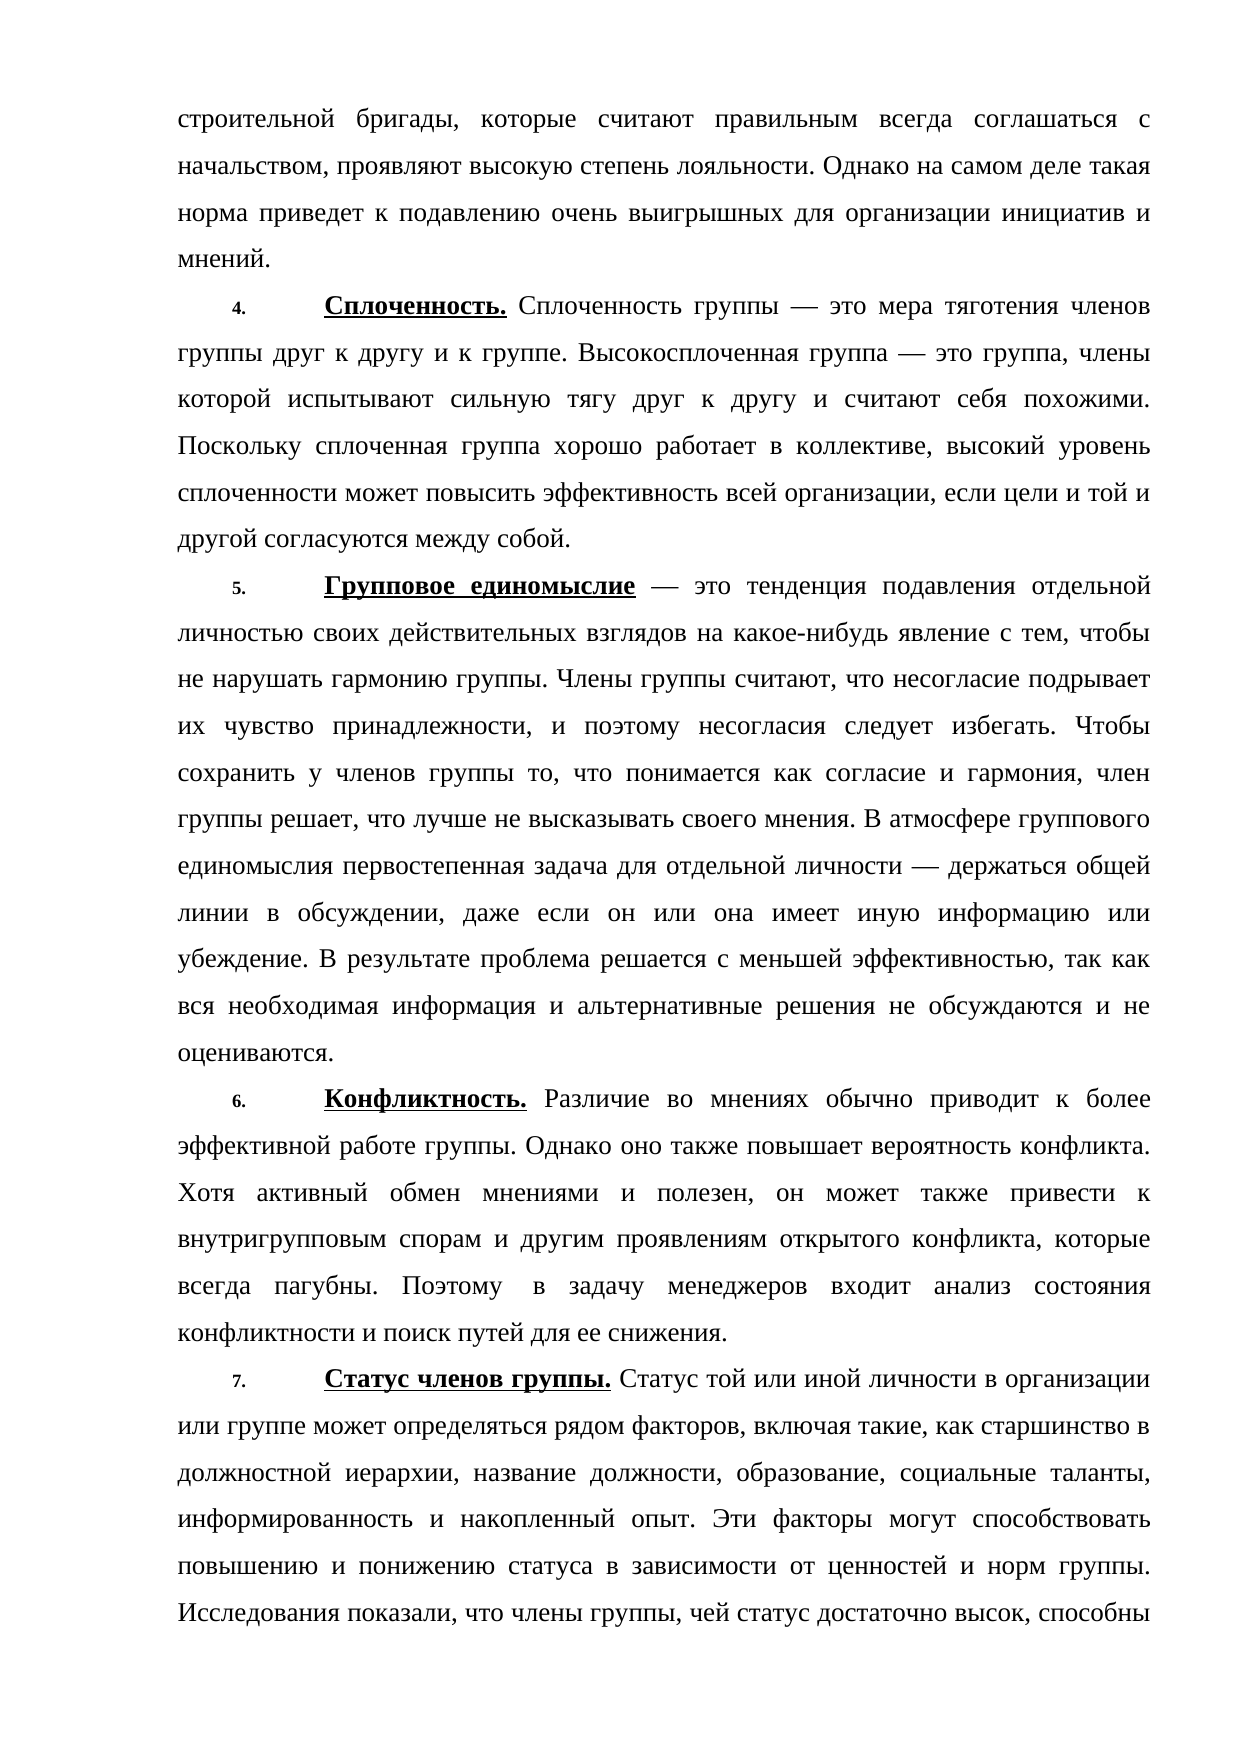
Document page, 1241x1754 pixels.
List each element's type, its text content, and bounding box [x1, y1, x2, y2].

list Конфликтность. Различие во мнениях обычно приводит к более эффективной работе группы. Однако оно также повышает вероятность конфликта. Хотя активный обмен мнениями и полезен, он может также привести к внутригрупповым спорам и другим проявлениям открытого конфликта, которые всегда пагубны. Поэтому в задачу менеджеров входит анализ состояния конфликтности и поиск путей для ее снижения. [177, 1083, 1152, 1347]
list Групповое единомыслие — это тенденция подавления отдельной личностью своих действительных взглядов на какое-нибудь явление с тем, чтобы не нарушать гармонию группы. Члены группы считают, что несогласие подрывает их чувство принадлежности, и поэтому несогласия следует избегать. Чтобы сохранить у членов группы то, что понимается как согласие и гармония, член группы решает, что лучше не высказывать своего мнения. В атмосфере группового единомыслия первостепенная задача для отдельной личности — держаться общей линии в обсуждении, даже если он или она имеет иную информацию или убеждение. В результате проблема решается с меньшей эффективностью, так как вся необходимая информация и альтернативные решения не обсуждаются и не оцениваются. [177, 569, 1152, 1067]
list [177, 1363, 1152, 1627]
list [177, 103, 1152, 274]
list Сплоченность. Сплоченность группы — это мера тяготения членов группы друг к другу и к группе. Высокосплоченная группа — это группа, члены которой испытывают сильную тягу друг к другу и считают себя похожими. Поскольку сплоченная группа хорошо работает в коллективе, высокий уровень сплоченности может повысить эффективность всей организации, если цели и той и другой согласуются между собой. [177, 289, 1152, 554]
